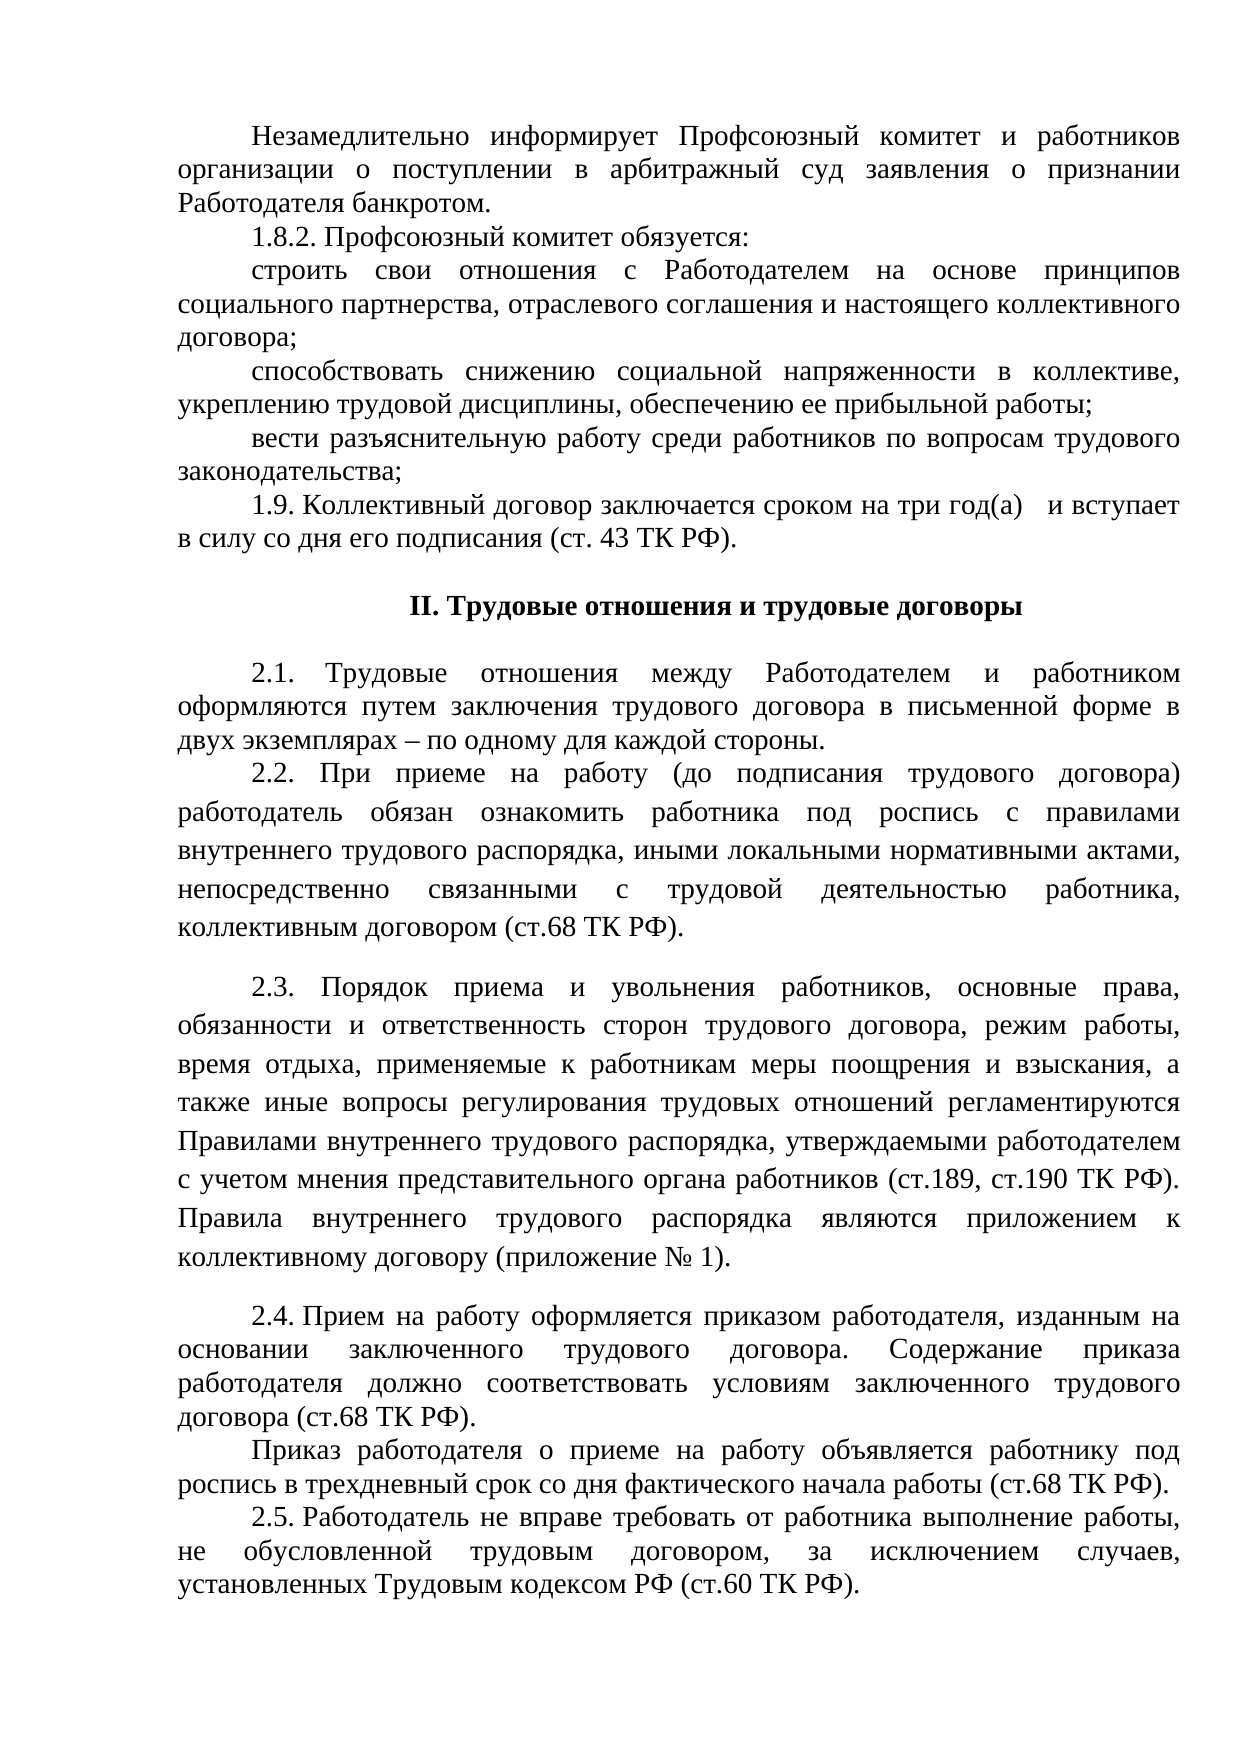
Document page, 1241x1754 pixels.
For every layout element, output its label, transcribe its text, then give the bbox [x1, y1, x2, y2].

text строить свои отношения с Работодателем на основе принципов социального партнерства, отраслевого соглашения и настоящего коллективного договора; [177, 252, 1181, 353]
text Незамедлительно информирует Профсоюзный комитет и работников организации о поступлении в арбитражный суд заявления о признании Работодателя банкротом. [177, 118, 1181, 219]
text II. Трудовые отношения и трудовые договоры [177, 588, 1181, 621]
text 2.2. При приеме на работу (до подписания трудового договора) работодатель обязан ознакомить работника под роспись с правилами внутреннего трудового распорядка, иными локальными нормативными актами, непосредственно связанными с трудовой деятельностью работника, коллективным договором (ст.68 ТК РФ). [177, 755, 1181, 943]
text способствовать снижению социальной напряженности в коллективе, укреплению трудовой дисциплины, обеспечению ее прибыльной работы; [177, 353, 1181, 420]
text вести разъяснительную работу среди работников по вопросам трудового законодательства; [177, 420, 1181, 487]
text 2.3. Порядок приема и увольнения работников, основные права, обязанности и ответственность сторон трудового договора, режим работы, время отдыха, применяемые к работникам меры поощрения и взыскания, а также иные вопросы регулирования трудовых отношений регламентируются Правилами внутреннего трудового распорядка, утверждаемыми работодателем с учетом мнения представительного органа работников (ст.189, ст.190 ТК РФ). Правила внутреннего трудового распорядка являются приложением к коллективному договору (приложение № 1). [177, 969, 1181, 1272]
text 2.5. Работодатель не вправе требовать от работника выполнение работы, не обусловленной трудовым договором, за исключением случаев, установленных Трудовым кодексом РФ (ст.60 ТК РФ). [177, 1499, 1181, 1600]
text Приказ работодателя о приеме на работу объявляется работнику под роспись в трехдневный срок со дня фактического начала работы (ст.68 ТК РФ). [177, 1432, 1181, 1499]
text 1.9. Коллективный договор заключается сроком на три год(а) и вступает в силу со дня его подписания (ст. 43 ТК РФ). [177, 487, 1181, 554]
text 1.8.2. Профсоюзный комитет обязуется: [177, 219, 1181, 252]
text 2.1. Трудовые отношения между Работодателем и работником оформляются путем заключения трудового договора в письменной форме в двух экземплярах – по одному для каждой стороны. [177, 655, 1181, 755]
text 2.4. Прием на работу оформляется приказом работодателя, изданным на основании заключенного трудового договора. Содержание приказа работодателя должно соответствовать условиям заключенного трудового договора (ст.68 ТК РФ). [177, 1298, 1181, 1432]
